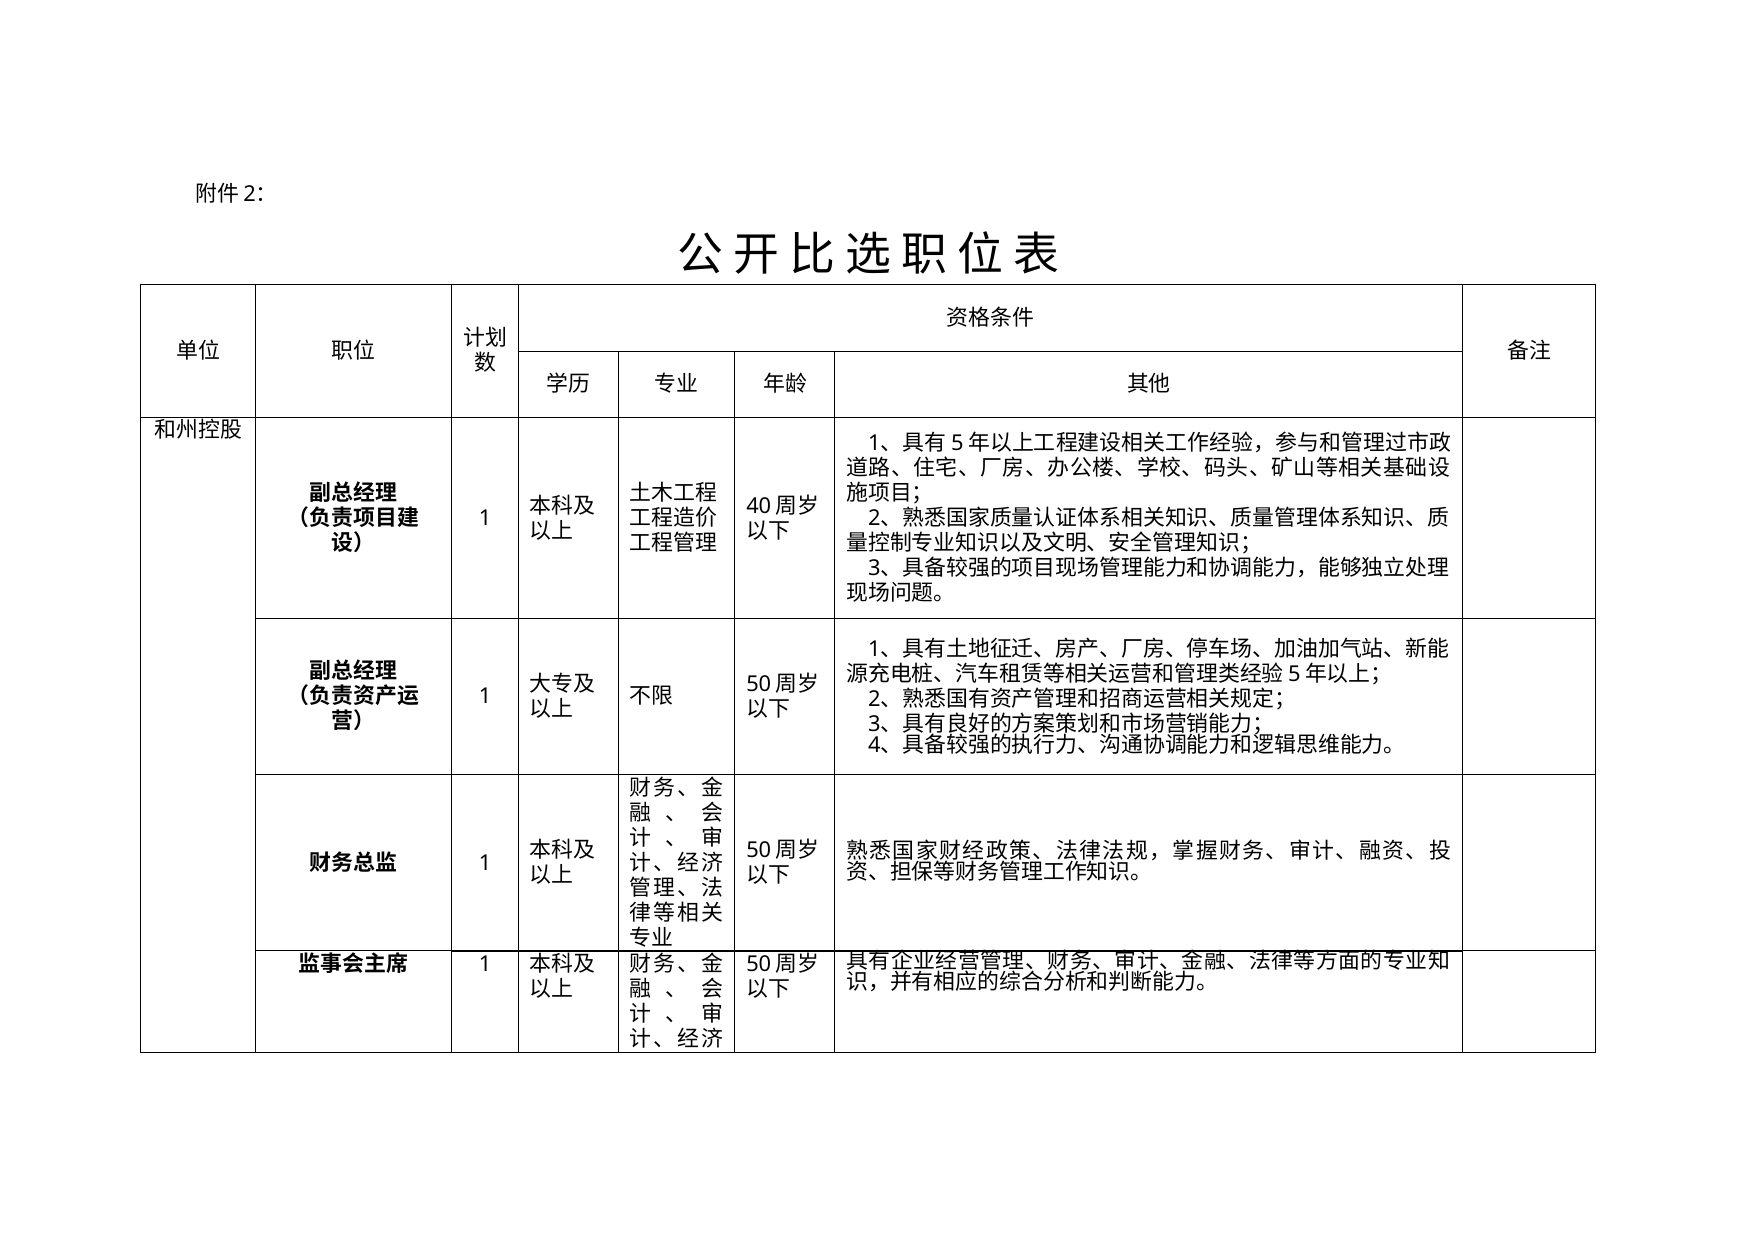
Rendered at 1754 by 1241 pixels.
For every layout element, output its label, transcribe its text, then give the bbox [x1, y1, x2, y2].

table_cell 本科及 以上 [519, 418, 618, 618]
text 公 开 比 选 职 位 表 [195, 217, 1541, 283]
table_cell 40周岁 以下 [735, 418, 834, 618]
table_cell 50周岁 以下 [735, 952, 834, 1052]
table_cell 副总经理 （负责项目建设） [256, 418, 451, 618]
table_cell [1463, 951, 1595, 1052]
table_cell 50周岁 以下 [735, 775, 834, 950]
table_cell 其他 [835, 352, 1462, 417]
table_cell 大专及 以上 [519, 619, 618, 774]
table_cell 监事会主席 [256, 951, 451, 1052]
table_header 资格条件 [519, 285, 1462, 351]
table_header 职位 [256, 285, 451, 417]
table_cell 本科及 以上 [519, 775, 618, 950]
table_cell 50周岁 以下 [735, 619, 834, 774]
table_cell 土木工程 工程造价 工程管理 [619, 418, 734, 618]
table_header 计划数 [452, 285, 518, 417]
table_cell 本科及 以上 [519, 952, 618, 1052]
table_header 备注 [1463, 285, 1595, 417]
table_cell 1 [452, 619, 518, 774]
table_cell [1463, 619, 1595, 774]
table_cell [1463, 775, 1595, 950]
table_cell 不限 [619, 619, 734, 774]
table_cell 1、具有5年以上工程建设相关工作经验，参与和管理过市政道路、住宅、厂房、办公楼、学校、码头、矿山等相关基础设施项目； 2、熟悉国家质量认证体系相关知识、质量管理体系知识、质量控制专业知识以及文明、安全管理知识； 3、具备较强的项目现场管理能力和协调能力，能够独立处理现场问题。 [835, 418, 1462, 618]
table_header 单位 [141, 285, 255, 417]
table_cell [1463, 418, 1595, 618]
table_cell 财务总监 [256, 775, 451, 950]
table_cell 1 [452, 952, 518, 1052]
table_cell 学历 [519, 352, 618, 417]
table_cell 1 [452, 775, 518, 950]
table_cell 专业 [619, 352, 734, 417]
table_cell 熟悉国家财经政策、法律法规，掌握财务、审计、融资、投资、担保等财务管理工作知识。 [835, 775, 1462, 950]
table_cell 副总经理 （负责资产运营） [256, 619, 451, 774]
table_cell 财务、金融、会计、审计、经济管理、法律等相关专业 [619, 775, 734, 950]
table_cell 1 [452, 418, 518, 618]
table_cell 1、具有土地征迁、房产、厂房、停车场、加油加气站、新能源充电桩、汽车租赁等相关运营和管理类经验5年以上； 2、熟悉国有资产管理和招商运营相关规定； 3、具有良好的方案策划和市场营销能力； 4、具备较强的执行力、沟通协调能力和逻辑思维能力。 [835, 619, 1462, 774]
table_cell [835, 952, 1462, 1052]
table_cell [619, 952, 734, 1052]
text 附件2： [195, 182, 1541, 207]
table_cell 和州控股 [141, 418, 255, 1052]
table_cell 年龄 [735, 352, 834, 417]
